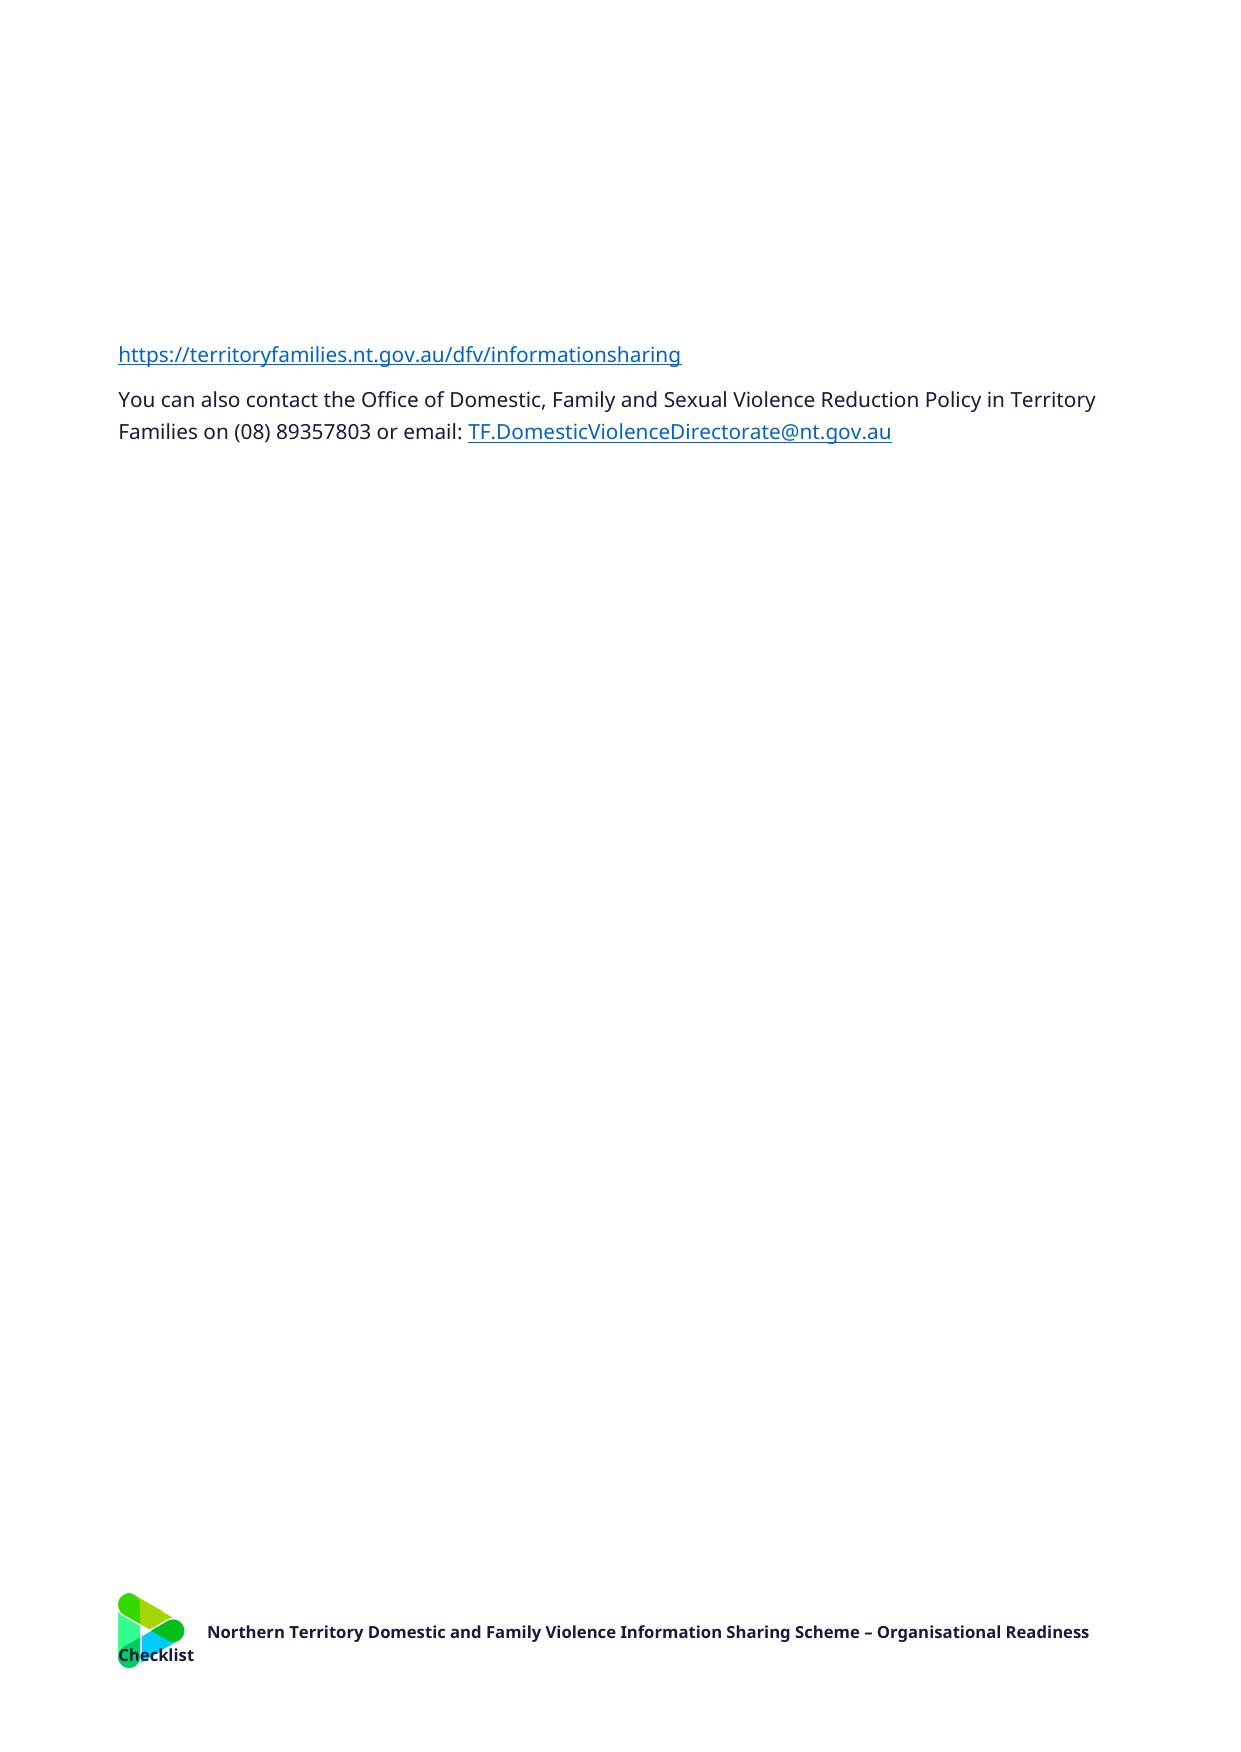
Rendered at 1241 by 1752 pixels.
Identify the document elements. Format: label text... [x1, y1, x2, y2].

text https://territoryfamilies.nt.gov.au/dfv/informationsharing [118, 340, 1122, 368]
picture [118, 1593, 185, 1668]
text You can also contact the Office of Domestic, Family and Sexual Violence Reduction Policy in Territory Families on (08) 89357803 or email: TF.DomesticViolenceDirectorate@nt.gov.au [118, 385, 1122, 446]
